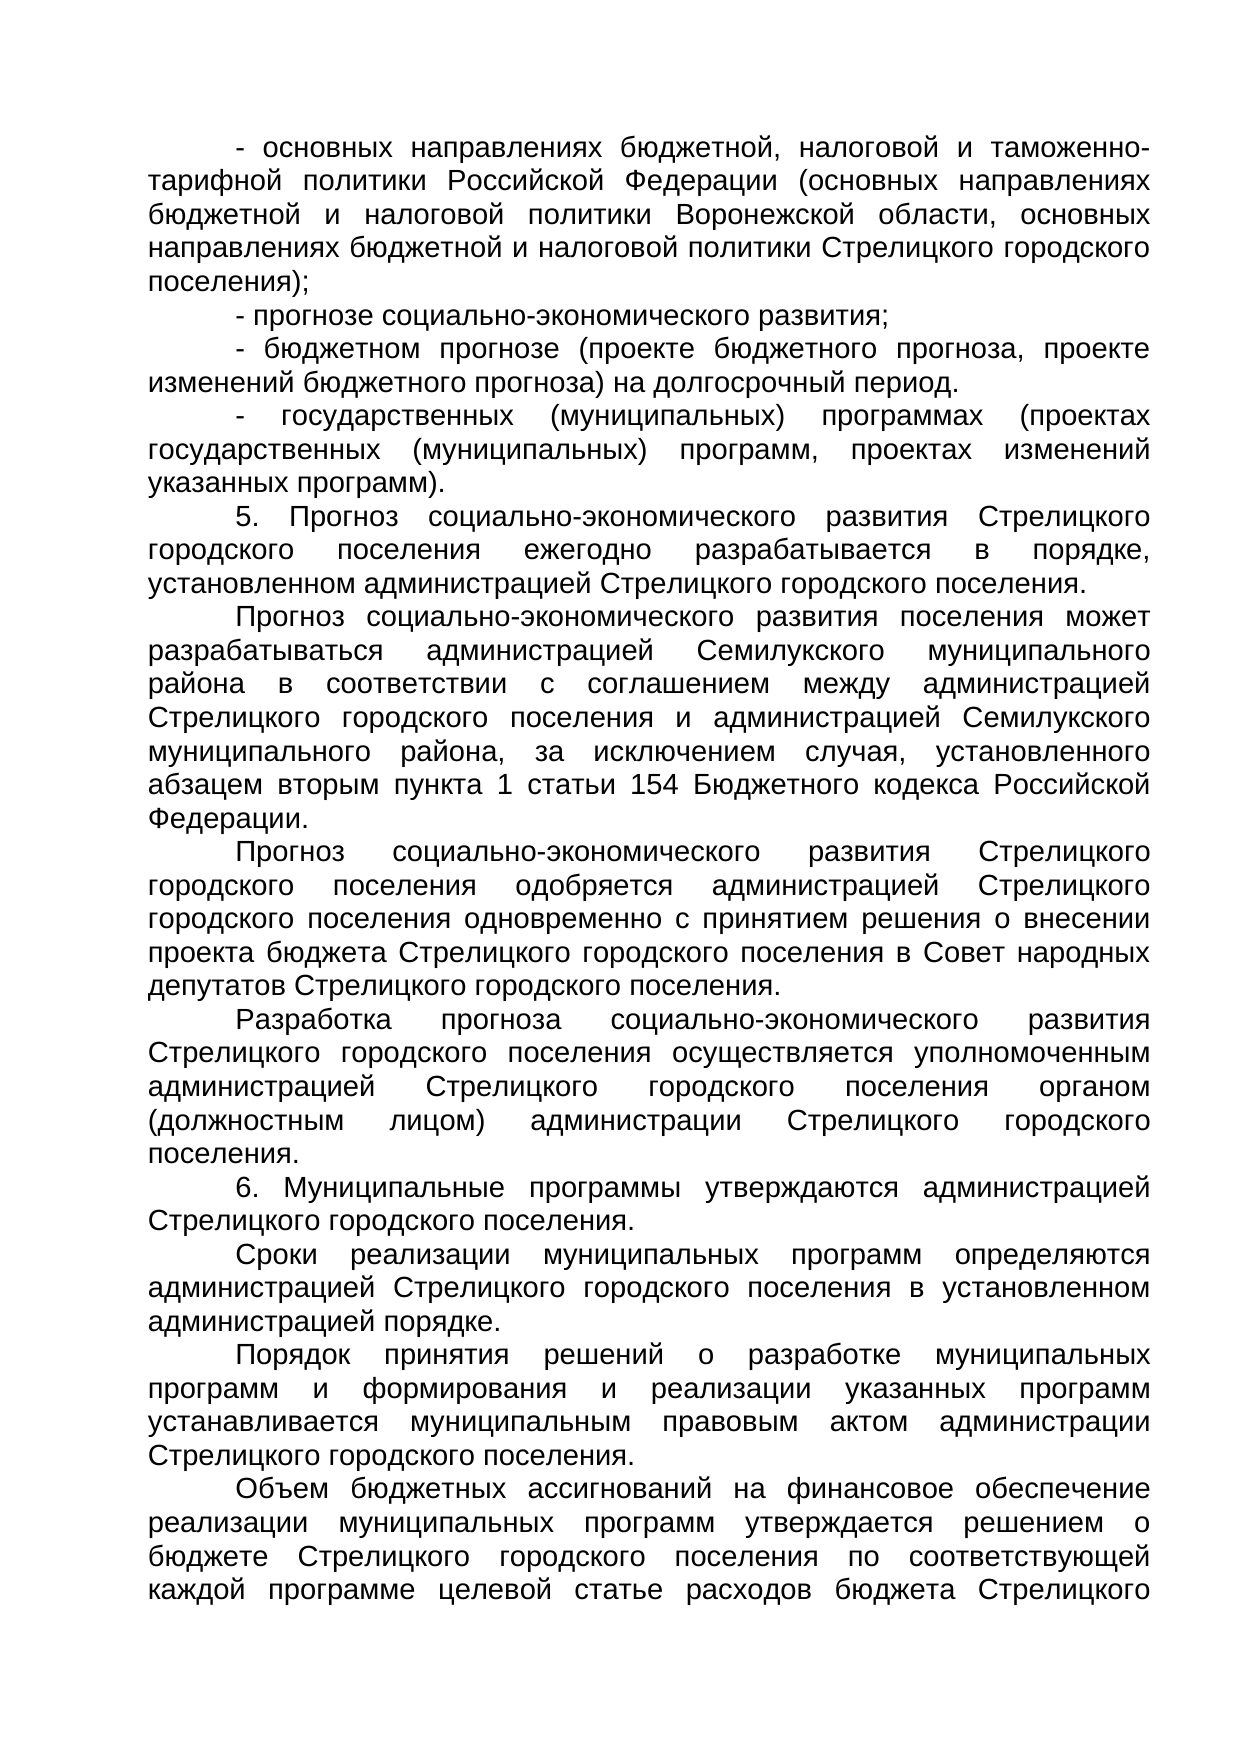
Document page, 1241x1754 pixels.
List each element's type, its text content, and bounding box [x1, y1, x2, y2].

text Сроки реализации муниципальных программ определяются администрацией Стрелицкого городского поселения в установленном администрацией порядке. [148, 1237, 1152, 1337]
text Прогноз социально-экономического развития поселения может разрабатываться администрацией Семилукского муниципального района в соответствии с соглашением между администрацией Стрелицкого городского поселения и администрацией Семилукского муниципального района, за исключением случая, установленного абзацем вторым пункта 1 статьи 154 Бюджетного кодекса Российской Федерации. [148, 599, 1152, 834]
text 6. Муниципальные программы утверждаются администрацией Стрелицкого городского поселения. [148, 1170, 1152, 1237]
text - основных направлениях бюджетной, налоговой и таможенно-тарифной политики Российской Федерации (основных направлениях бюджетной и налоговой политики Воронежской области, основных направлениях бюджетной и налоговой политики Стрелицкого городского поселения); [148, 130, 1152, 298]
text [148, 1472, 1152, 1606]
text - прогнозе социально-экономического развития; [148, 298, 1152, 331]
text Порядок принятия решений о разработке муниципальных программ и формирования и реализации указанных программ устанавливается муниципальным правовым актом администрации Стрелицкого городского поселения. [148, 1337, 1152, 1472]
text Разработка прогноза социально-экономического развития Стрелицкого городского поселения осуществляется уполномоченным администрацией Стрелицкого городского поселения органом (должностным лицом) администрации Стрелицкого городского поселения. [148, 1002, 1152, 1170]
text - бюджетном прогнозе (проекте бюджетного прогноза, проекте изменений бюджетного прогноза) на долгосрочный период. [148, 331, 1152, 398]
text - государственных (муниципальных) программах (проектах государственных (муниципальных) программ, проектах изменений указанных программ). [148, 398, 1152, 499]
text 5. Прогноз социально-экономического развития Стрелицкого городского поселения ежегодно разрабатывается в порядке, установленном администрацией Стрелицкого городского поселения. [148, 499, 1152, 599]
text Прогноз социально-экономического развития Стрелицкого городского поселения одобряется администрацией Стрелицкого городского поселения одновременно с принятием решения о внесении проекта бюджета Стрелицкого городского поселения в Совет народных депутатов Стрелицкого городского поселения. [148, 834, 1152, 1002]
